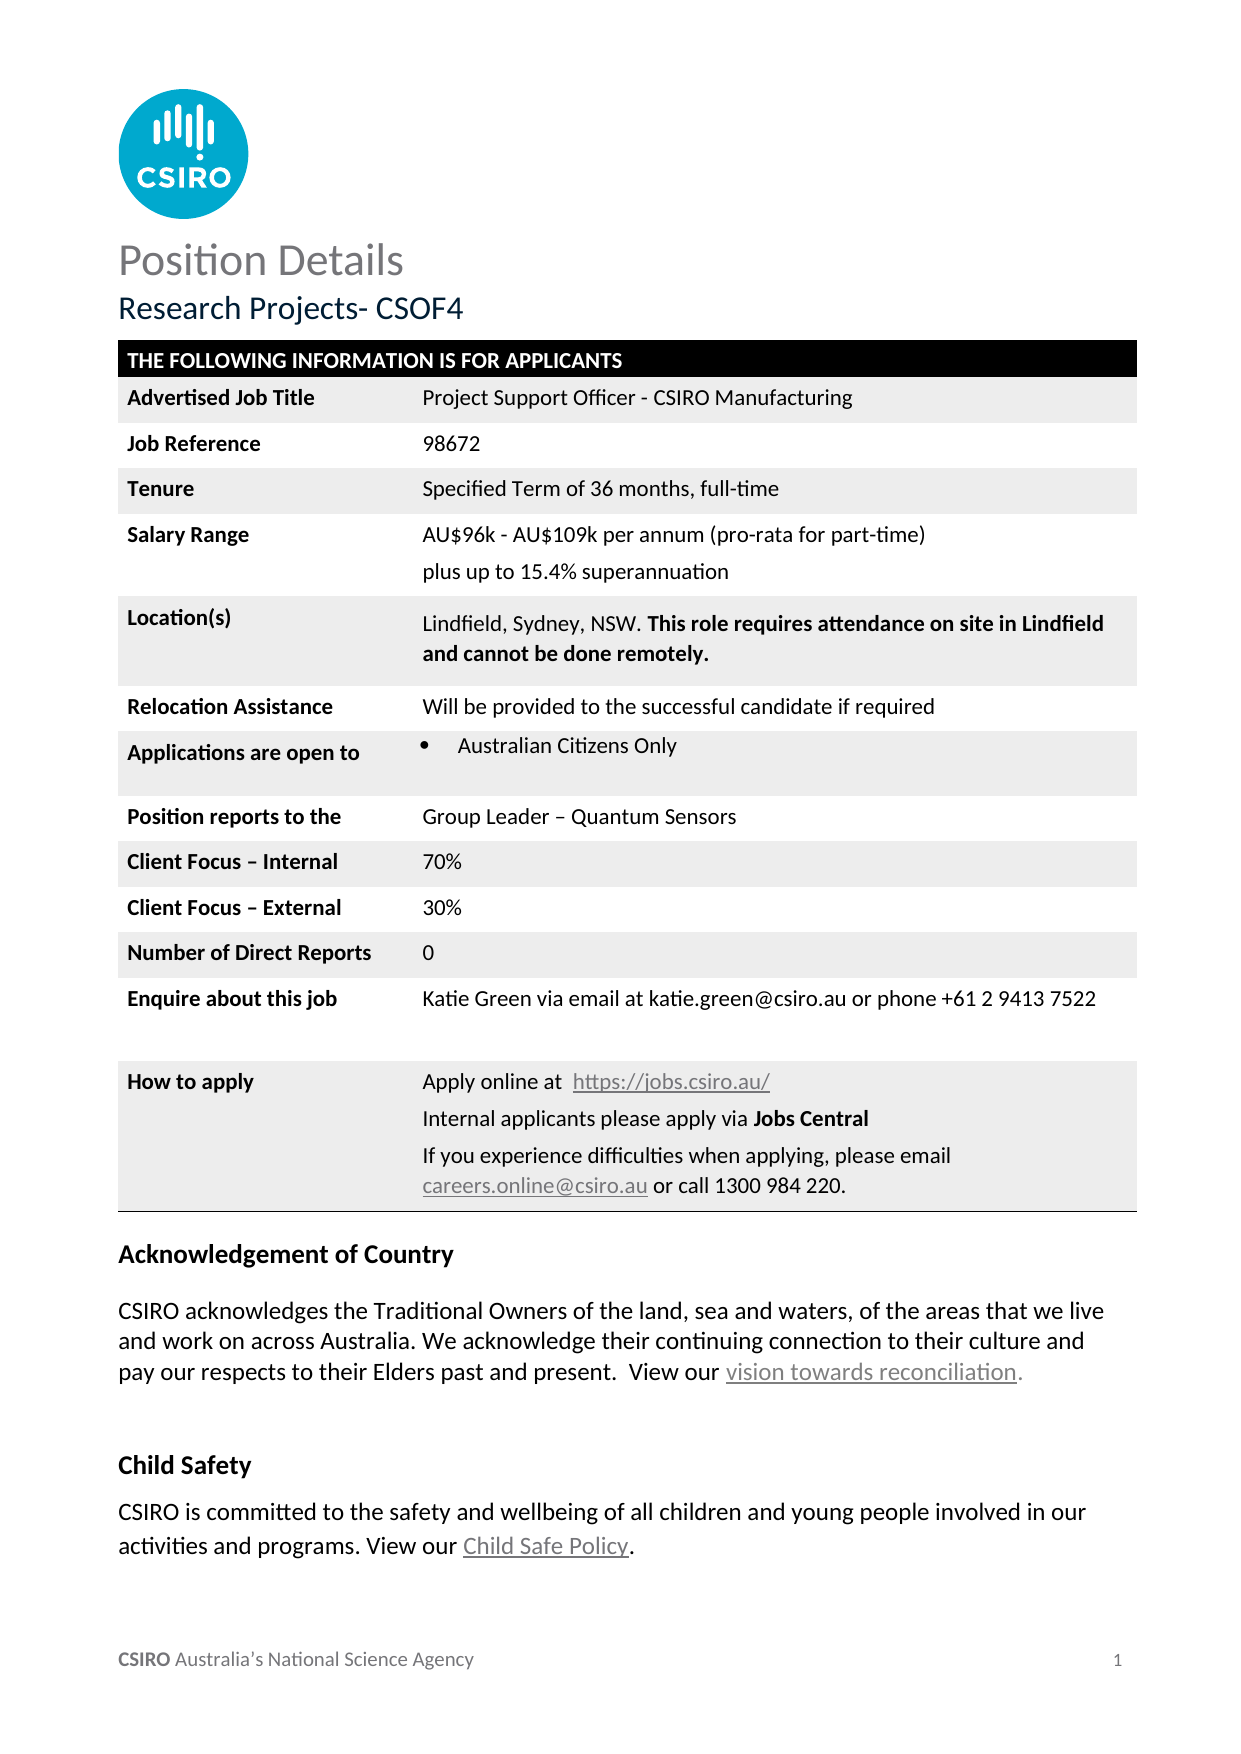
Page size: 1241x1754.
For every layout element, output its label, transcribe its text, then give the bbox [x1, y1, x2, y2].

table_cell Australian Citizens Only [413, 731, 1137, 796]
table_cell Client Focus – External [118, 887, 413, 932]
table_cell Project Support Officer - CSIRO Manufacturing [413, 377, 1137, 423]
table_cell Specified Term of 36 months, full-time [413, 468, 1137, 514]
text Acknowledgement of Country [118, 1237, 1122, 1270]
table_cell Relocation Assistance [118, 686, 413, 731]
table_cell Advertised Job Title [118, 377, 413, 423]
table_cell Position reports to the [118, 796, 413, 841]
table_cell Katie Green via email at katie.green@csiro.au or phone +61 2 9413 7522 [413, 978, 1137, 1061]
table_cell Location(s) [118, 596, 413, 686]
table_cell 98672 [413, 423, 1137, 468]
text CSIRO acknowledges the Traditional Owners of the land, sea and waters, of the areas that we live and work on across Australia. We acknowledge their continuing connection to their culture and pay our respects to their Elders past and present. View our vision towards reconciliation. [118, 1295, 1122, 1387]
table_header The following information is for applicants [118, 340, 1137, 377]
table_cell How to apply [118, 1061, 413, 1211]
table_cell Salary Range [118, 514, 413, 596]
table_cell Applications are open to [118, 731, 413, 796]
table_cell Apply online at https://jobs.csiro.au/ Internal applicants please apply via Jobs Central If you experience difficulties when applying, please email careers.online@csiro.au or call 1300 984 220. [413, 1061, 1137, 1211]
table_cell Number of Direct Reports [118, 932, 413, 978]
text Child Safety [118, 1448, 1122, 1481]
table_cell Client Focus – Internal [118, 841, 413, 887]
table_cell Enquire about this job [118, 978, 413, 1061]
table_cell Group Leader – Quantum Sensors [413, 796, 1137, 841]
table_cell AU$96k - AU$109k per annum (pro-rata for part-time) plus up to 15.4% superannuation [413, 514, 1137, 596]
table_cell 0 [413, 932, 1137, 978]
table_cell Lindfield, Sydney, NSW. This role requires attendance on site in Lindfield and cannot be done remotely. [413, 596, 1137, 686]
table_cell 30% [413, 887, 1137, 932]
table_cell Tenure [118, 468, 413, 514]
text CSIRO is committed to the safety and wellbeing of all children and young people involved in our activities and programs. View our Child Safe Policy. [118, 1497, 1122, 1561]
table_cell 70% [413, 841, 1137, 887]
table_cell Job Reference [118, 423, 413, 468]
table_cell Will be provided to the successful candidate if required [413, 686, 1137, 731]
